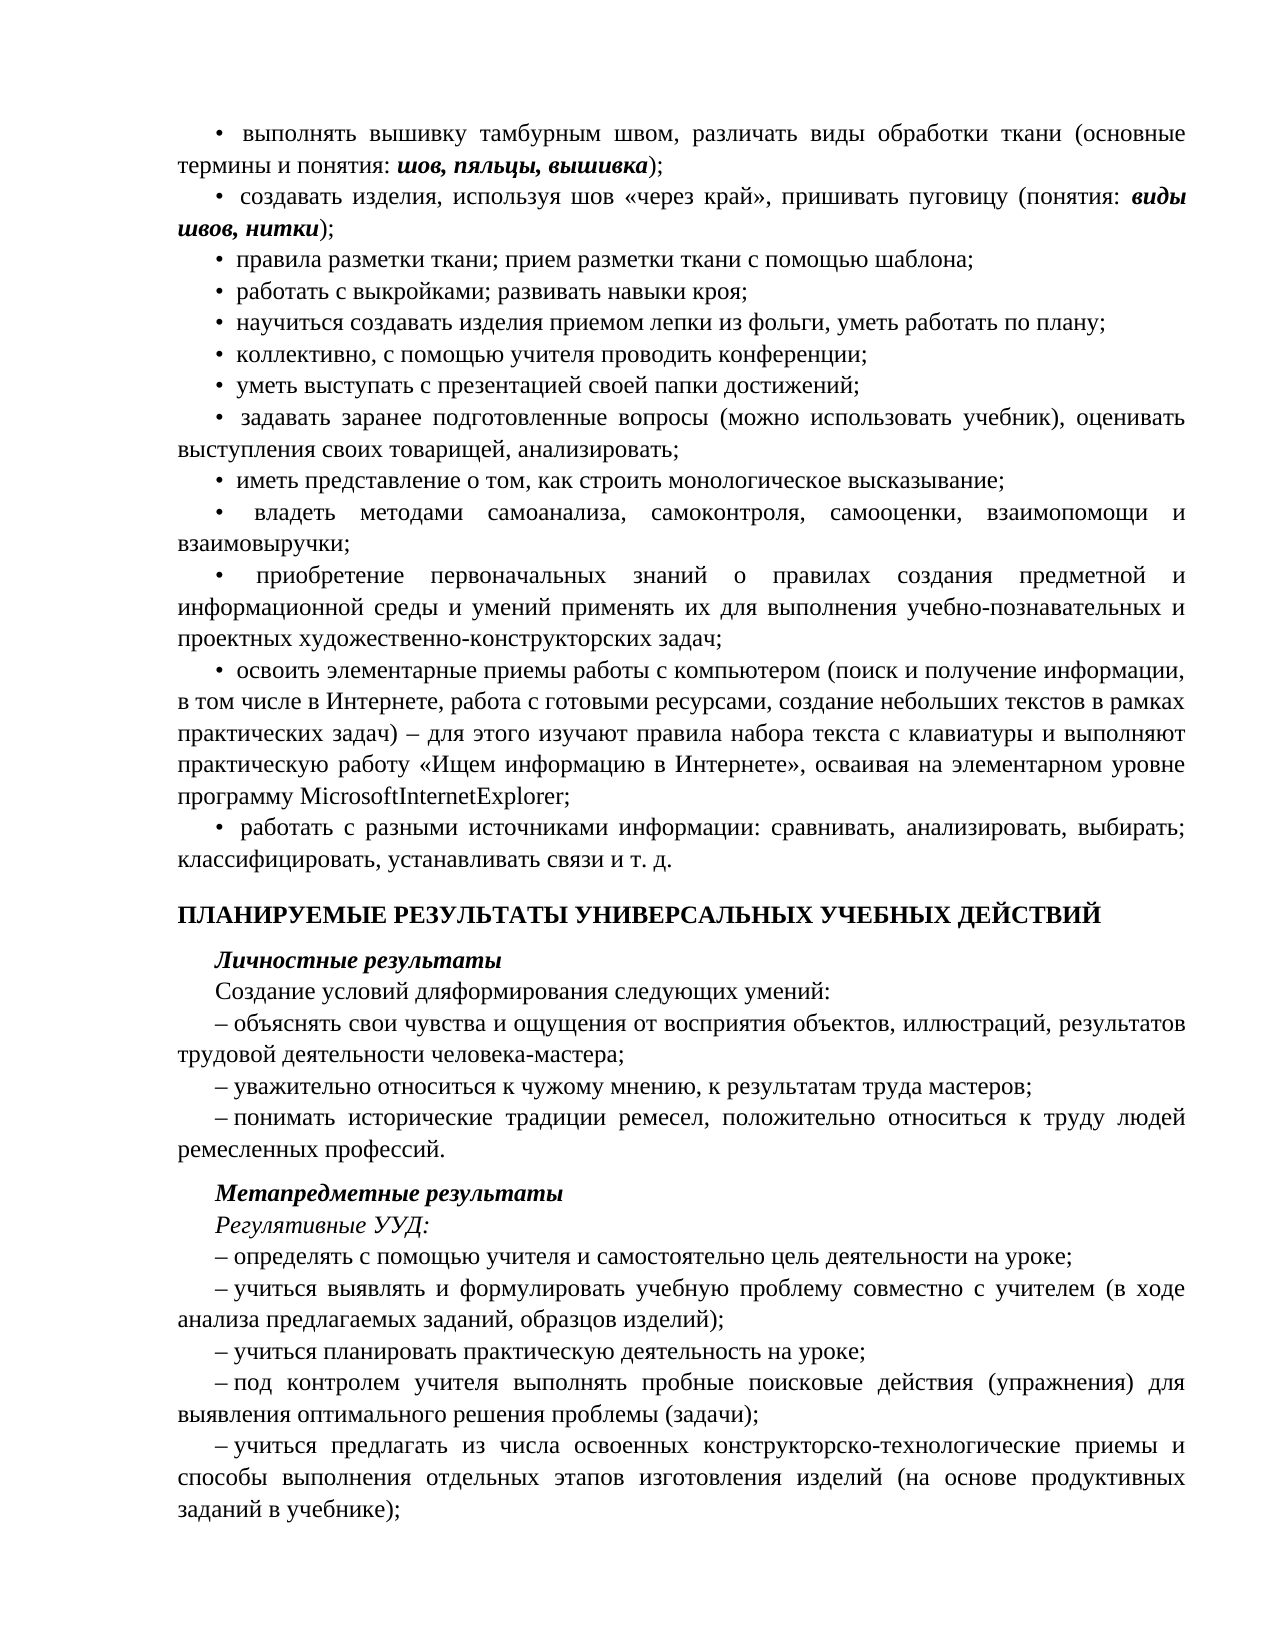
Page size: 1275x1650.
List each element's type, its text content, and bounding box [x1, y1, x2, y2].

text • научиться создавать изделия приемом лепки из фольги, уметь работать по плану; [177, 307, 1186, 336]
text • правила разметки ткани; прием разметки ткани с помощью шаблона; [177, 244, 1186, 273]
text • работать с разными источниками информации: сравнивать, анализировать, выбирать; классифицировать, устанавливать связи и т. д. [177, 812, 1186, 873]
text Планируемые результаты универсальных учебных действий [177, 901, 1186, 929]
text Регулятивные УУД: [177, 1210, 1186, 1238]
text – под контролем учителя выполнять пробные поисковые действия (упражнения) для выявления оптимального решения проблемы (задачи); [177, 1367, 1186, 1428]
text – понимать исторические традиции ремесел, положительно относиться к труду людей ремесленных профессий. [177, 1102, 1186, 1163]
text • работать с выкройками; развивать навыки кроя; [177, 276, 1186, 305]
text Создание условий дляформирования следующих умений: [177, 976, 1186, 1005]
text • владеть методами самоанализа, самоконтроля, самооценки, взаимопомощи и взаимовыручки; [177, 497, 1186, 557]
text – учиться выявлять и формулировать учебную проблему совместно с учителем (в ходе анализа предлагаемых заданий, образцов изделий); [177, 1273, 1186, 1333]
text – учиться планировать практическую деятельность на уроке; [177, 1336, 1186, 1365]
text • уметь выступать с презентацией своей папки достижений; [177, 371, 1186, 399]
text • задавать заранее подготовленные вопросы (можно использовать учебник), оценивать выступления своих товарищей, анализировать; [177, 402, 1186, 462]
text • иметь представление о том, как строить монологическое высказывание; [177, 465, 1186, 494]
text • выполнять вышивку тамбурным швом, различать виды обработки ткани (основные термины и понятия: шов, пяльцы, вышивка); [177, 118, 1186, 178]
text – определять с помощью учителя и самостоятельно цель деятельности на уроке; [177, 1241, 1186, 1270]
text • коллективно, с помощью учителя проводить конференции; [177, 339, 1186, 368]
text • освоить элементарные приемы работы с компьютером (поиск и получение информации, в том числе в Интернете, работа с готовыми ресурсами, создание небольших текстов в рамках практических задач) – для этого изучают правила набора текста с клавиатуры и выполняют практическую работу «Ищем информацию в Интернете», осваивая на элементарном уровне программу MicrosoftInternetExplorer; [177, 655, 1186, 810]
text • приобретение первоначальных знаний о правилах создания предметной и информационной среды и умений применять их для выполнения учебно-познавательных и проектных художественно-конструкторских задач; [177, 560, 1186, 652]
text – учиться предлагать из числа освоенных конструкторско-технологические приемы и способы выполнения отдельных этапов изготовления изделий (на основе продуктивных заданий в учебнике); [177, 1431, 1186, 1522]
text Метапредметные результаты [177, 1178, 1186, 1207]
text – объяснять свои чувства и ощущения от восприятия объектов, иллюстраций, результатов трудовой деятельности человека-мастера; [177, 1008, 1186, 1068]
text – уважительно относиться к чужому мнению, к результатам труда мастеров; [177, 1071, 1186, 1100]
text • создавать изделия, используя шов «через край», пришивать пуговицу (понятия: виды швов, нитки); [177, 181, 1186, 242]
text Личностные результаты [177, 945, 1186, 973]
